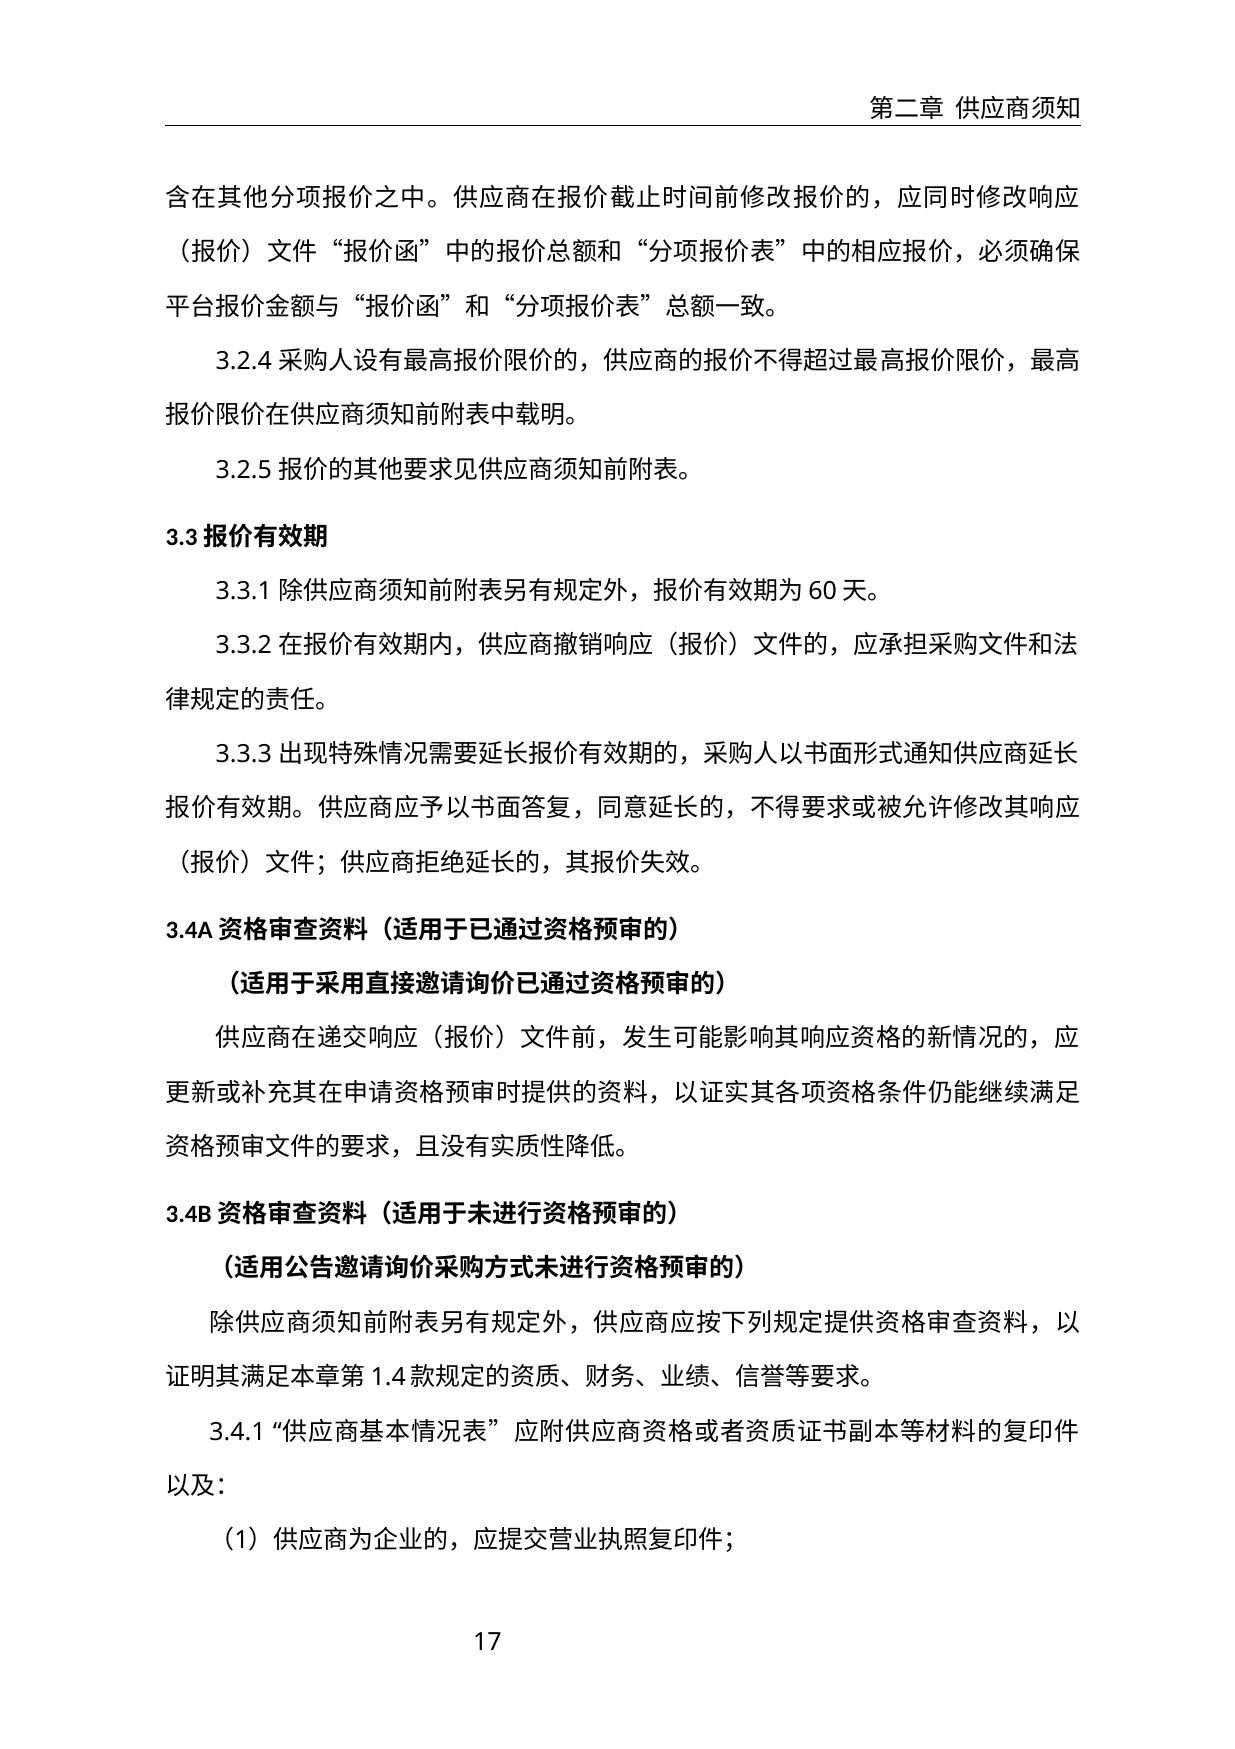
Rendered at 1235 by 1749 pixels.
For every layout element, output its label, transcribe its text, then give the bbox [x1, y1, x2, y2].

text 3.2.4 采购人设有最高报价限价的，供应商的报价不得超过最高报价限价，最高报价限价在供应商须知前附表中载明。 [165, 340, 1081, 431]
text 3.3.2 在报价有效期内，供应商撤销响应（报价）文件的，应承担采购文件和法律规定的责任。 [165, 625, 1081, 715]
subtitle 3.4A 资格审查资料（适用于已通过资格预审的） [165, 909, 1081, 945]
text 3.3.1 除供应商须知前附表另有规定外，报价有效期为60天。 [165, 570, 1081, 607]
text 3.4.1 “供应商基本情况表”应附供应商资格或者资质证书副本等材料的复印件以及： [165, 1411, 1081, 1502]
subtitle 3.4B 资格审查资料（适用于未进行资格预审的） [165, 1193, 1081, 1230]
text （适用公告邀请询价采购方式未进行资格预审的） [165, 1248, 1081, 1284]
subtitle 3.3 报价有效期 [165, 516, 1081, 552]
text 3.3.3 出现特殊情况需要延长报价有效期的，采购人以书面形式通知供应商延长报价有效期。供应商应予以书面答复，同意延长的，不得要求或被允许修改其响应（报价）文件；供应商拒绝延长的，其报价失效。 [165, 733, 1081, 878]
text 3.2.5 报价的其他要求见供应商须知前附表。 [165, 449, 1081, 485]
text （1）供应商为企业的，应提交营业执照复印件； [165, 1520, 1081, 1556]
text 供应商在递交响应（报价）文件前，发生可能影响其响应资格的新情况的，应更新或补充其在申请资格预审时提供的资料，以证实其各项资格条件仍能继续满足资格预审文件的要求，且没有实质性降低。 [165, 1018, 1081, 1163]
text （适用于采用直接邀请询价已通过资格预审的） [165, 963, 1081, 1000]
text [165, 177, 1081, 322]
text 除供应商须知前附表另有规定外，供应商应按下列规定提供资格审查资料，以证明其满足本章第1.4款规定的资质、财务、业绩、信誉等要求。 [165, 1302, 1081, 1393]
